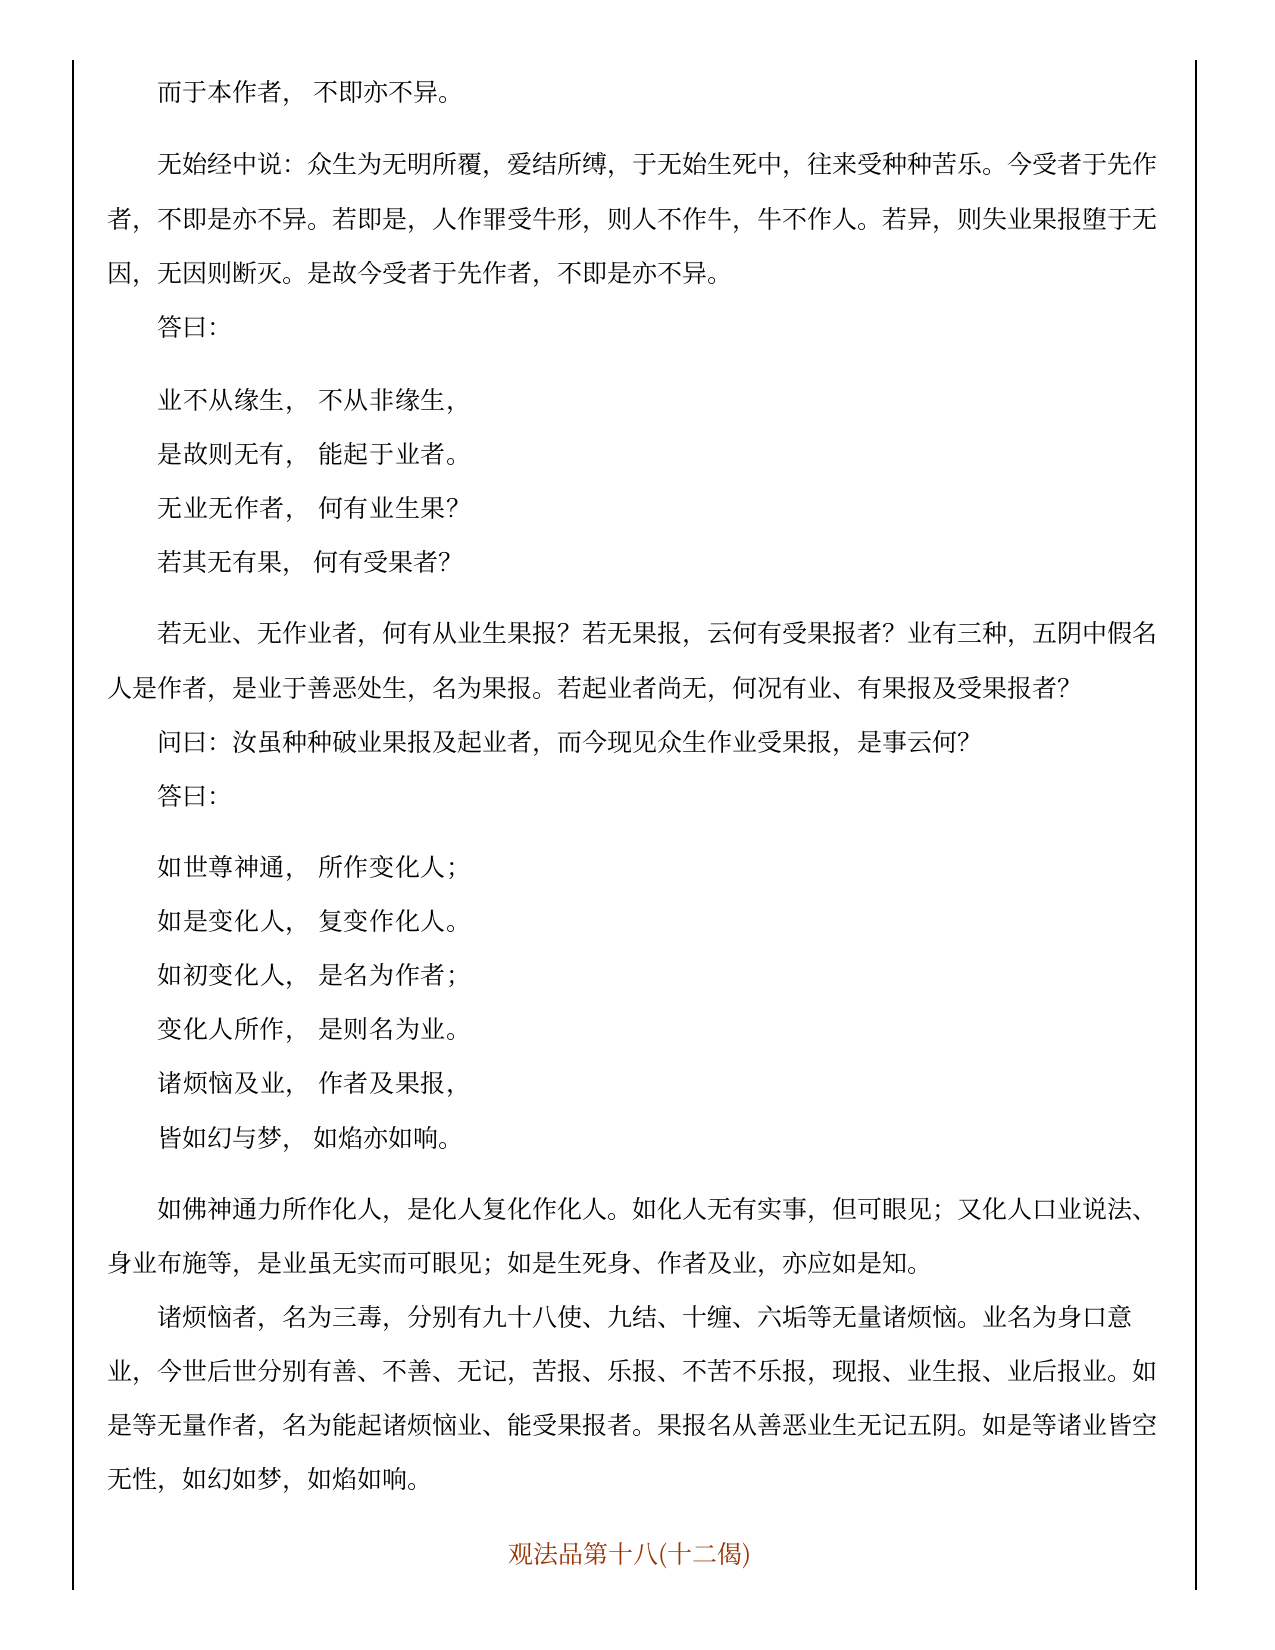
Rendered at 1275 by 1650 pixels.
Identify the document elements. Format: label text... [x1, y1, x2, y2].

text 诸烦恼者，名为三毒，分别有九十八使、九结、十缠、六垢等无量诸烦恼。业名为身口意 业，今世后世分别有善、不善、无记，苦报、乐报、不苦不乐报，现报、业生报、业后报业。如是等无量作者，名为能起诸烦恼业、能受果报者。果报名从善恶业生无记五阴。如是等诸业皆空无性，如幻如梦，如焰如响。 [107, 1298, 1159, 1496]
text 观法品第十八(十二偈) [508, 1534, 1195, 1570]
text 答曰： [157, 308, 1195, 344]
text 无始经中说：众生为无明所覆，爱结所缚，于无始生死中，往来受种种苦乐。今受者于先作者，不即是亦不异。若即是，人作罪受牛形，则人不作牛，牛不作人。若异，则失业果报堕于无因，无因则断灭。是故今受者于先作者，不即是亦不异。 [107, 145, 1159, 289]
text 若无业、无作业者，何有从业生果报？若无果报，云何有受果报者？业有三种，五阴中假名人是作者，是业于善恶处生，名为果报。若起业者尚无，何况有业、有果报及受果报者？ [107, 614, 1159, 704]
text 如佛神通力所作化人，是化人复化作化人。如化人无有实事，但可眼见；又化人口业说法、身业布施等，是业虽无实而可眼见；如是生死身、作者及业，亦应如是知。 [107, 1189, 1159, 1279]
text 业不从缘生， 不从非缘生， 是故则无有， 能起于业者。无业无作者， 何有业生果？ 若其无有果， 何有受果者？ [157, 381, 471, 579]
text 而于本作者， 不即亦不异。 [157, 72, 1195, 108]
text 问曰：汝虽种种破业果报及起业者，而今现见众生作业受果报，是事云何？ 答曰： [157, 722, 983, 812]
text 如世尊神通， 所作变化人； 如是变化人， 复变作化人。如初变化人， 是名为作者； 变化人所作， 是则名为业。诸烦恼及业， 作者及果报， 皆如幻与梦， 如焰亦如响。 [157, 847, 471, 1154]
